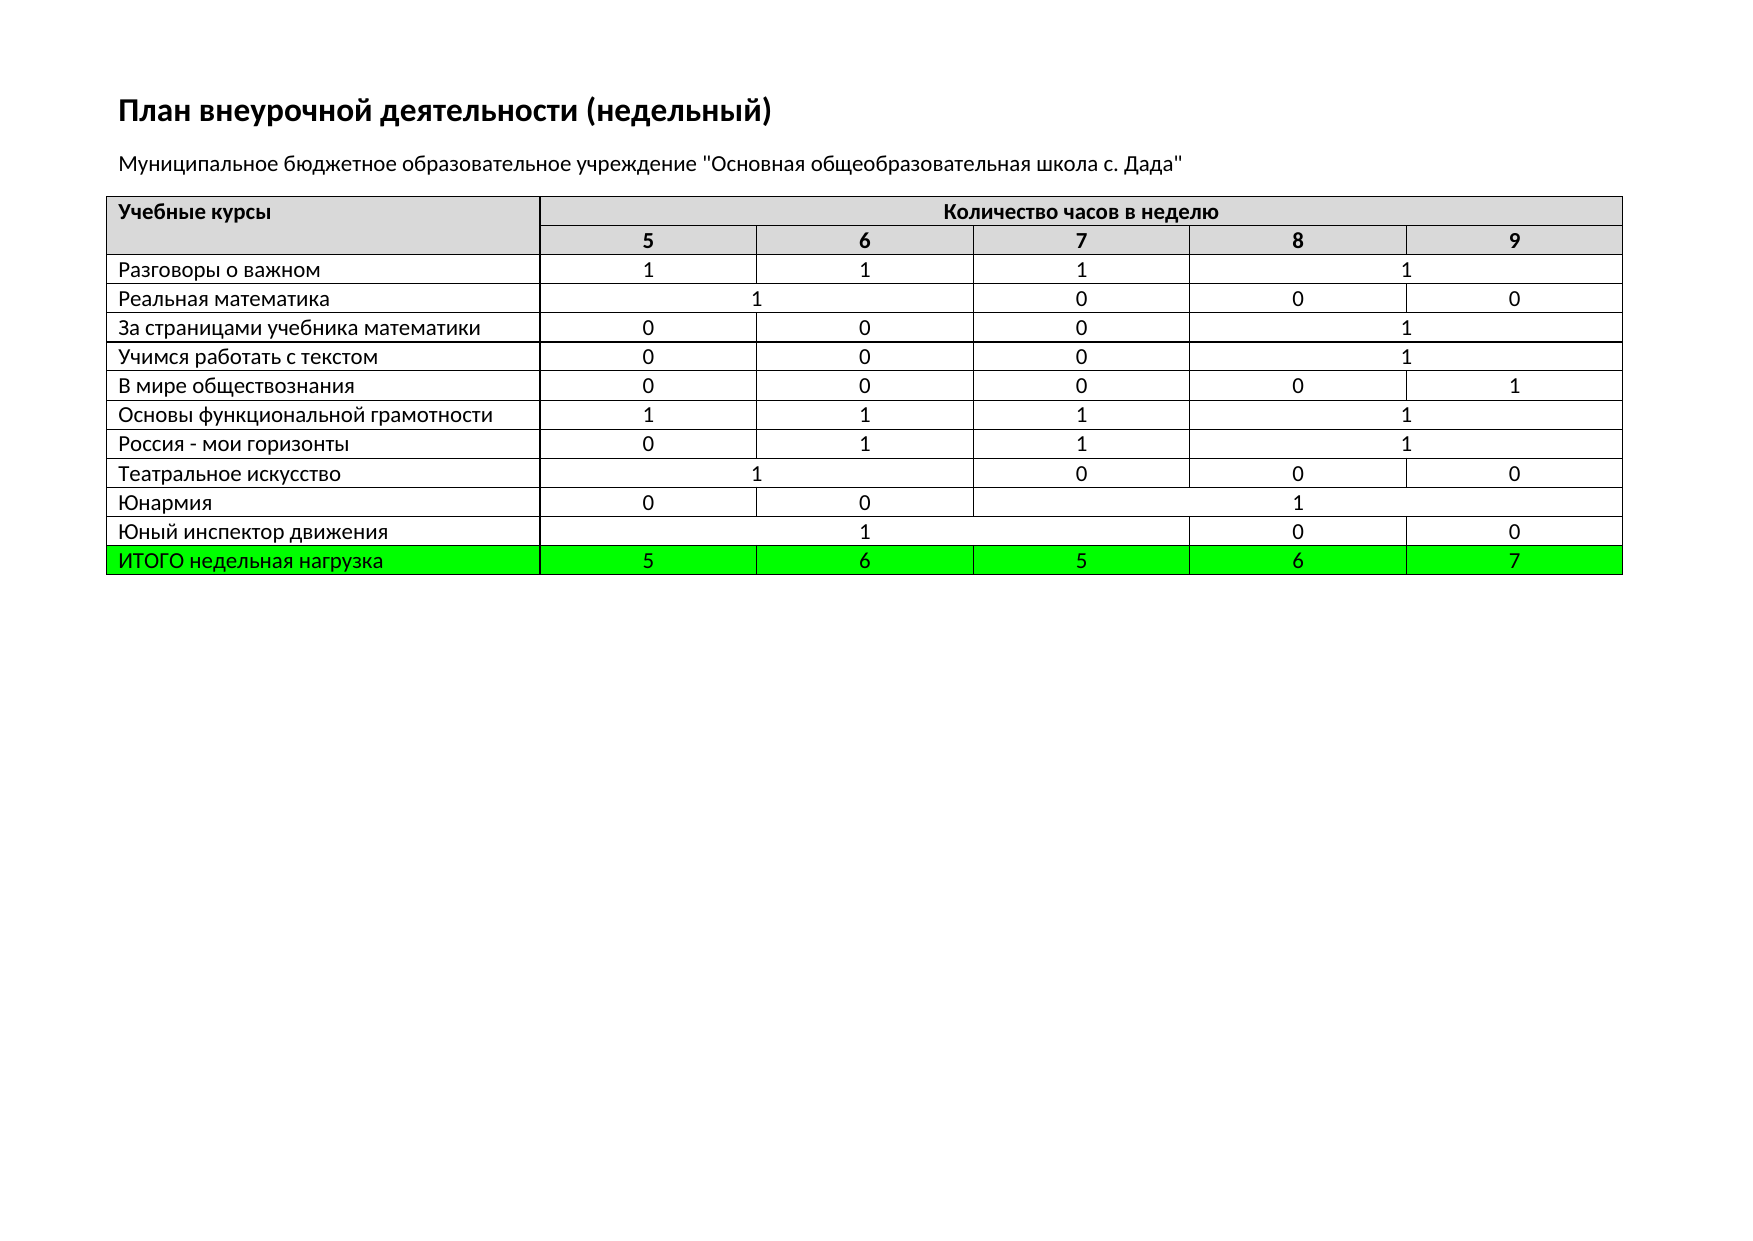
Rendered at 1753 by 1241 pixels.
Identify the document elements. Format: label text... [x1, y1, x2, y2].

table_cell 1 [541, 255, 756, 283]
table_cell 0 [541, 430, 756, 458]
table_cell 0 [541, 313, 756, 341]
table_cell 1 [541, 284, 973, 312]
table_cell 0 [1407, 517, 1622, 545]
table_cell 1 [1407, 371, 1622, 399]
table_cell 1 [974, 255, 1189, 283]
table_cell Реальная математика [107, 284, 539, 312]
table_cell 6 [757, 546, 973, 574]
table_cell 0 [974, 459, 1189, 487]
table_cell 0 [974, 284, 1189, 312]
table_cell 0 [974, 343, 1189, 370]
table_cell 0 [541, 371, 756, 399]
table_cell 0 [974, 313, 1189, 341]
table_cell 0 [1190, 517, 1406, 545]
table_cell Театральное искусство [107, 459, 539, 487]
table_cell 1 [974, 430, 1189, 458]
table_cell Россия - мои горизонты [107, 430, 539, 458]
table_cell 0 [541, 343, 756, 370]
table_cell 6 [1190, 546, 1406, 574]
table_cell 0 [1407, 284, 1622, 312]
table_cell 5 [541, 226, 756, 254]
table_cell Юнармия [107, 488, 539, 516]
table_cell Разговоры о важном [107, 255, 539, 283]
table_cell 1 [1190, 401, 1622, 428]
table_cell 9 [1407, 226, 1622, 254]
table_cell 0 [757, 313, 973, 341]
table_cell 0 [1407, 459, 1622, 487]
table_cell 0 [974, 371, 1189, 399]
text Муниципальное бюджетное образовательное учреждение "Основная общеобразовательная школа с. Дада" [118, 149, 1634, 177]
table_cell За страницами учебника математики [107, 313, 539, 341]
table_cell 0 [1190, 459, 1406, 487]
table_header Учебные курсы [107, 197, 539, 254]
table_cell 0 [1190, 371, 1406, 399]
table_cell 1 [541, 401, 756, 428]
table_cell 7 [1407, 546, 1622, 574]
table_cell 1 [541, 459, 973, 487]
table_cell 5 [541, 546, 756, 574]
table_cell 0 [757, 371, 973, 399]
table_cell Учимся работать с текстом [107, 343, 539, 370]
table_cell 1 [974, 488, 1622, 516]
table_cell ИТОГО недельная нагрузка [107, 546, 539, 574]
table_cell 1 [1190, 343, 1622, 370]
table_cell 6 [757, 226, 973, 254]
table_cell 0 [541, 488, 756, 516]
text План внеурочной деятельности (недельный) [118, 88, 1634, 129]
table_cell В мире обществознания [107, 371, 539, 399]
table_cell Основы функциональной грамотности [107, 401, 539, 428]
table_cell 1 [1190, 255, 1622, 283]
table_cell 1 [541, 517, 1189, 545]
table_header Количество часов в неделю [541, 197, 1622, 225]
table_cell 1 [757, 430, 973, 458]
table_cell 1 [974, 401, 1189, 428]
table_cell 8 [1190, 226, 1406, 254]
table_cell 0 [757, 343, 973, 370]
table_cell Юный инспектор движения [107, 517, 539, 545]
table_cell 7 [974, 226, 1189, 254]
table_cell 1 [757, 401, 973, 428]
table_cell 1 [1190, 313, 1622, 341]
table_cell 0 [757, 488, 973, 516]
table_cell 0 [1190, 284, 1406, 312]
table_cell 1 [757, 255, 973, 283]
table_cell 5 [974, 546, 1189, 574]
table_cell 1 [1190, 430, 1622, 458]
